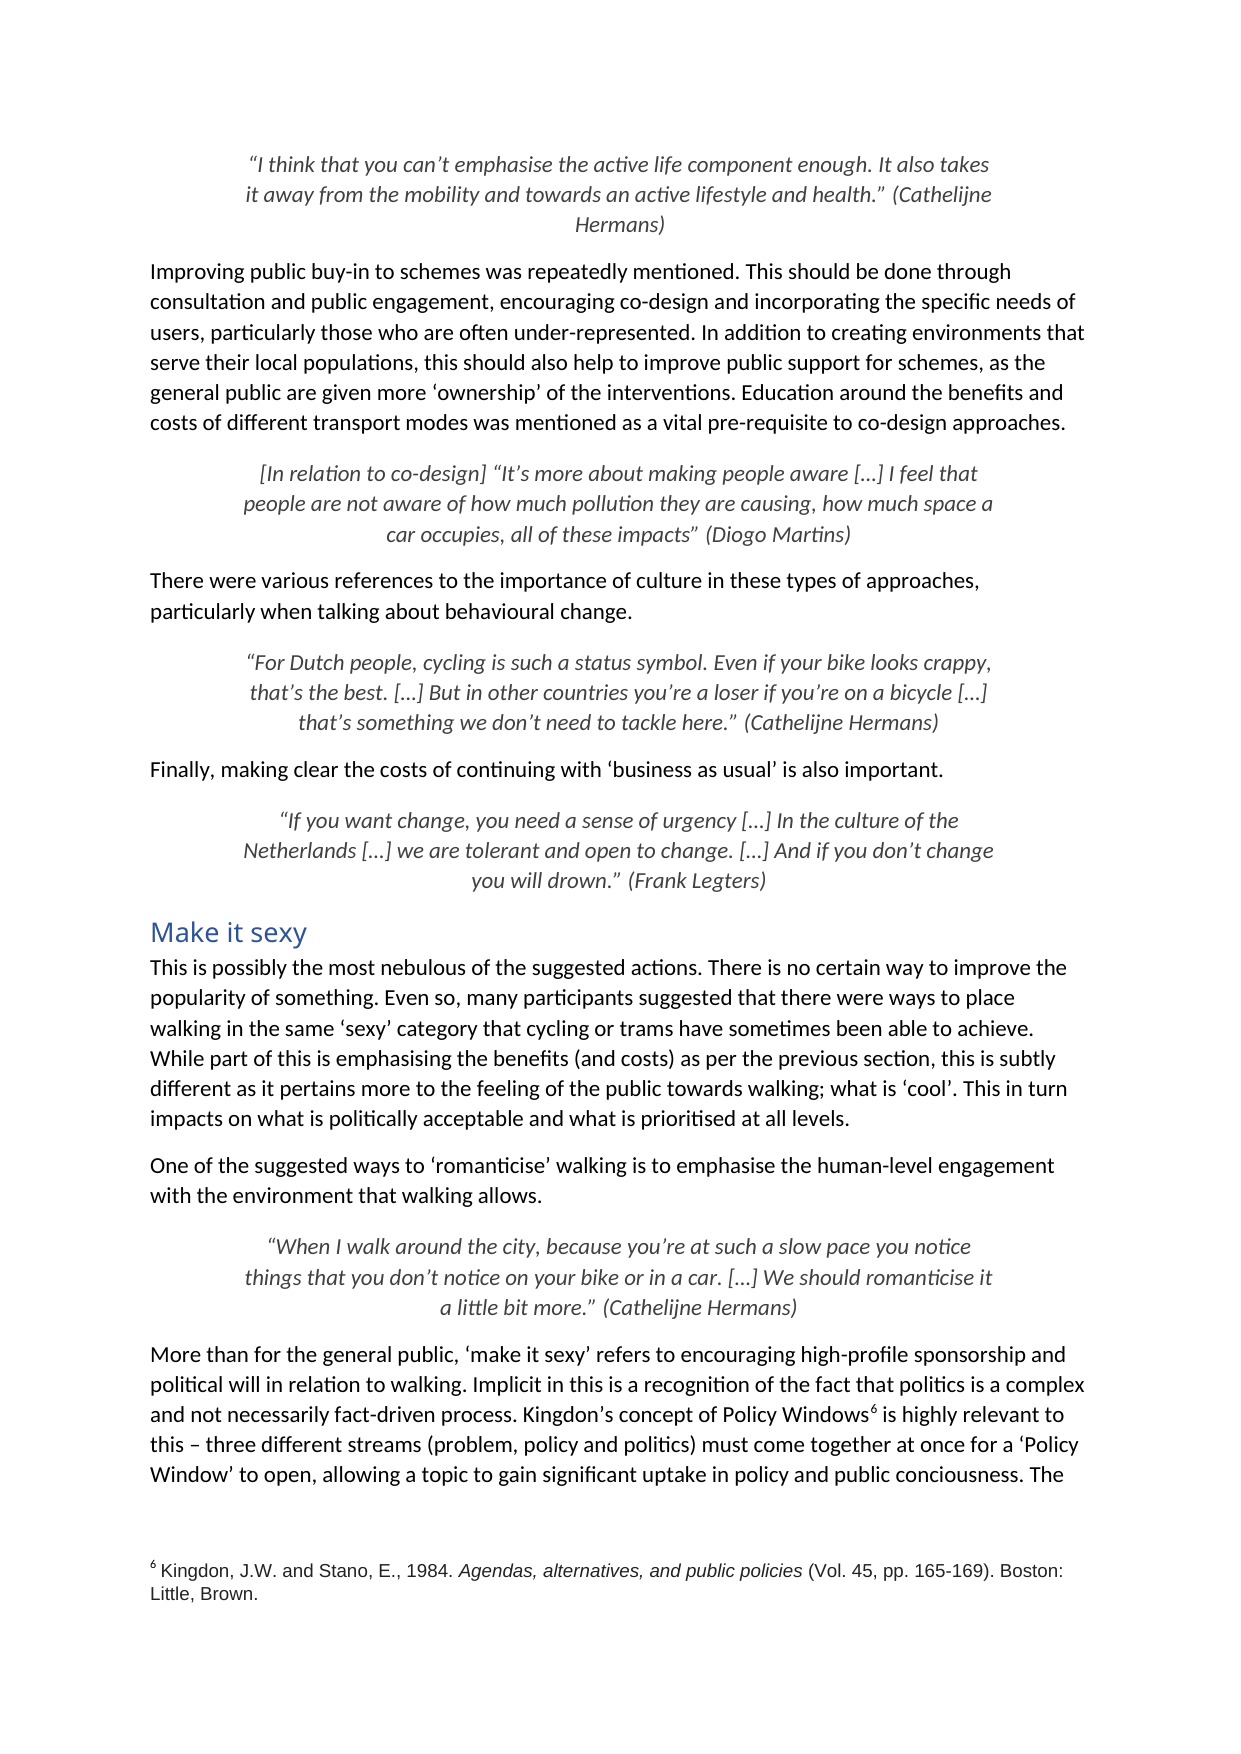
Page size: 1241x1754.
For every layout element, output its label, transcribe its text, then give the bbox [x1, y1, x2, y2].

text Improving public buy-in to schemes was repeatedly mentioned. This should be done through consultation and public engagement, encouraging co-design and incorporating the specific needs of users, particularly those who are often under-represented. In addition to creating environments that serve their local populations, this should also help to improve public support for schemes, as the general public are given more ‘ownership’ of the interventions. Education around the benefits and costs of different transport modes was mentioned as a vital pre-requisite to co-design approaches. [150, 257, 1090, 436]
text This is possibly the most nebulous of the suggested actions. There is no certain way to improve the popularity of something. Even so, many participants suggested that there were ways to place walking in the same ‘sexy’ category that cycling or trams have sometimes been able to achieve. While part of this is emphasising the benefits (and costs) as per the previous section, this is subtly different as it pertains more to the feeling of the public towards walking; what is ‘cool’. This in turn impacts on what is politically acceptable and what is prioritised at all levels. [150, 953, 1090, 1132]
text [In relation to co-design] “It’s more about making people aware […] I feel that people are not aware of how much pollution they are causing, how much space a car occupies, all of these impacts” (Diogo Martins) [240, 459, 1000, 548]
text “For Dutch people, cycling is such a status symbol. Even if your bike looks crappy, that’s the best. […] But in other countries you’re a loser if you’re on a bicycle […] that’s something we don’t need to tackle here.” (Cathelijne Hermans) [240, 648, 1000, 736]
text “I think that you can’t emphasise the active life component enough. It also takes it away from the mobility and towards an active lifestyle and health.” (Cathelijne Hermans) [240, 150, 1000, 238]
text “When I walk around the city, because you’re at such a slow pace you notice things that you don’t notice on your bike or in a car. […] We should romanticise it a little bit more.” (Cathelijne Hermans) [240, 1232, 1000, 1321]
text There were various references to the importance of culture in these types of approaches, particularly when talking about behavioural change. [150, 567, 1090, 625]
subtitle Make it sexy [150, 913, 1090, 950]
text One of the suggested ways to ‘romanticise’ walking is to emphasise the human-level engagement with the environment that walking allows. [150, 1151, 1090, 1209]
text “If you want change, you need a sense of urgency […] In the culture of the Netherlands […] we are tolerant and open to change. […] And if you don’t change you will drown.” (Frank Legters) [240, 806, 1000, 895]
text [150, 1340, 1090, 1489]
text Finally, making clear the costs of continuing with ‘business as usual’ is also important. [150, 755, 1090, 783]
